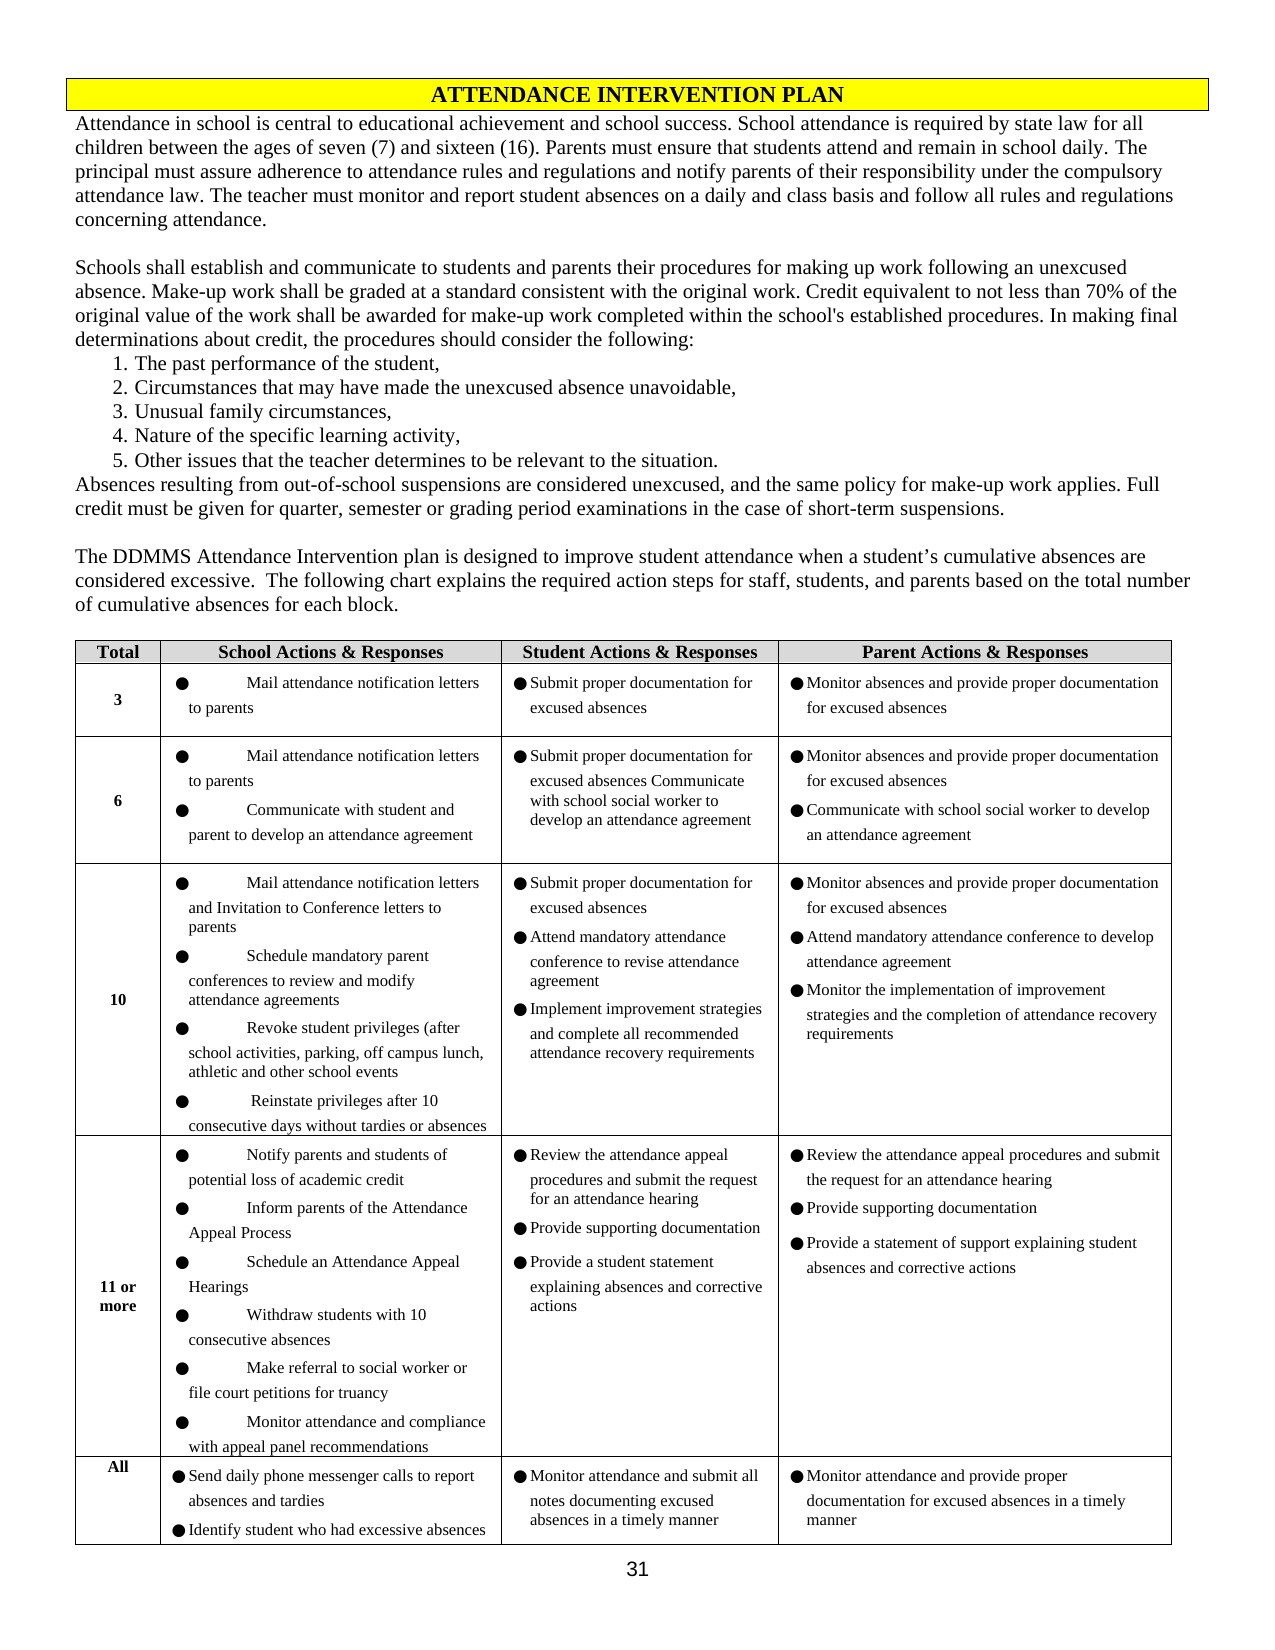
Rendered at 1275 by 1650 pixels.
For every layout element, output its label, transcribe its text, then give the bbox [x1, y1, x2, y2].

table_cell Submit proper documentation for excused absences [502, 664, 778, 736]
table_header Student Actions & Responses [502, 641, 778, 662]
table_cell 3 [76, 664, 160, 736]
table_cell Monitor absences and provide proper documentation for excused absences Communicate with school social worker to develop an attendance agreement [779, 737, 1171, 863]
list Other issues that the teacher determines to be relevant to the situation. [112, 447, 1200, 472]
table_cell Mail attendance notification letters and Invitation to Conference letters to parents Schedule mandatory parent conferences to review and modify attendance agreements Revoke student privileges (after school activities, parking, off campus lunch, athletic and other school events Reinstate privileges after 10 consecutive days without tardies or absences [161, 864, 501, 1135]
table_cell 10 [76, 864, 160, 1135]
table_cell Notify parents and students of potential loss of academic credit Inform parents of the Attendance Appeal Process Schedule an Attendance Appeal Hearings Withdraw students with 10 consecutive absences Make referral to social worker or file court petitions for truancy Monitor attendance and compliance with appeal panel recommendations [161, 1136, 501, 1456]
text ATTENDANCE INTERVENTION PLAN [67, 79, 1208, 110]
text Absences resulting from out-of-school suspensions are considered unexcused, and the same policy for make-up work applies. Full credit must be given for quarter, semester or grading period examinations in the case of short-term suspensions. [75, 472, 1200, 520]
table_header Parent Actions & Responses [779, 641, 1171, 662]
table_cell Monitor absences and provide proper documentation for excused absences [779, 664, 1171, 736]
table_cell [502, 1457, 778, 1544]
table_cell Submit proper documentation for excused absences Attend mandatory attendance conference to revise attendance agreement Implement improvement strategies and complete all recommended attendance recovery requirements [502, 864, 778, 1135]
text The DDMMS Attendance Intervention plan is designed to improve student attendance when a student’s cumulative absences are considered excessive. The following chart explains the required action steps for staff, students, and parents based on the total number of cumulative absences for each block. [75, 544, 1200, 616]
text Schools shall establish and communicate to students and parents their procedures for making up work following an unexcused absence. Make-up work shall be graded at a standard consistent with the original work. Credit equivalent to not less than 70% of the original value of the work shall be awarded for make-up work completed within the school's established procedures. In making final determinations about credit, the procedures should consider the following: [75, 255, 1200, 351]
table_header School Actions & Responses [161, 641, 501, 662]
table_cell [161, 1457, 501, 1544]
list Nature of the specific learning activity, [112, 423, 1200, 447]
table_cell Mail attendance notification letters to parents Communicate with student and parent to develop an attendance agreement [161, 737, 501, 863]
table_cell 6 [76, 737, 160, 863]
list Unusual family circumstances, [112, 399, 1200, 423]
table_cell Review the attendance appeal procedures and submit the request for an attendance hearing Provide supporting documentation Provide a student statement explaining absences and corrective actions [502, 1136, 778, 1456]
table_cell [779, 1457, 1171, 1544]
text Attendance in school is central to educational achievement and school success. School attendance is required by state law for all children between the ages of seven (7) and sixteen (16). Parents must ensure that students attend and remain in school daily. The principal must assure adherence to attendance rules and regulations and notify parents of their responsibility under the compulsory attendance law. The teacher must monitor and report student absences on a daily and class basis and follow all rules and regulations concerning attendance. [75, 111, 1200, 231]
table_cell Review the attendance appeal procedures and submit the request for an attendance hearing Provide supporting documentation Provide a statement of support explaining student absences and corrective actions [779, 1136, 1171, 1456]
table_header Total [76, 641, 160, 662]
list The past performance of the student, [112, 351, 1200, 375]
table_cell Monitor absences and provide proper documentation for excused absences Attend mandatory attendance conference to develop attendance agreement Monitor the implementation of improvement strategies and the completion of attendance recovery requirements [779, 864, 1171, 1135]
table_cell Mail attendance notification letters to parents [161, 664, 501, 736]
table_cell 11 or more [76, 1136, 160, 1456]
list Circumstances that may have made the unexcused absence unavoidable, [112, 375, 1200, 399]
table_cell Submit proper documentation for excused absences Communicate with school social worker to develop an attendance agreement [502, 737, 778, 863]
table_cell All [76, 1457, 160, 1544]
